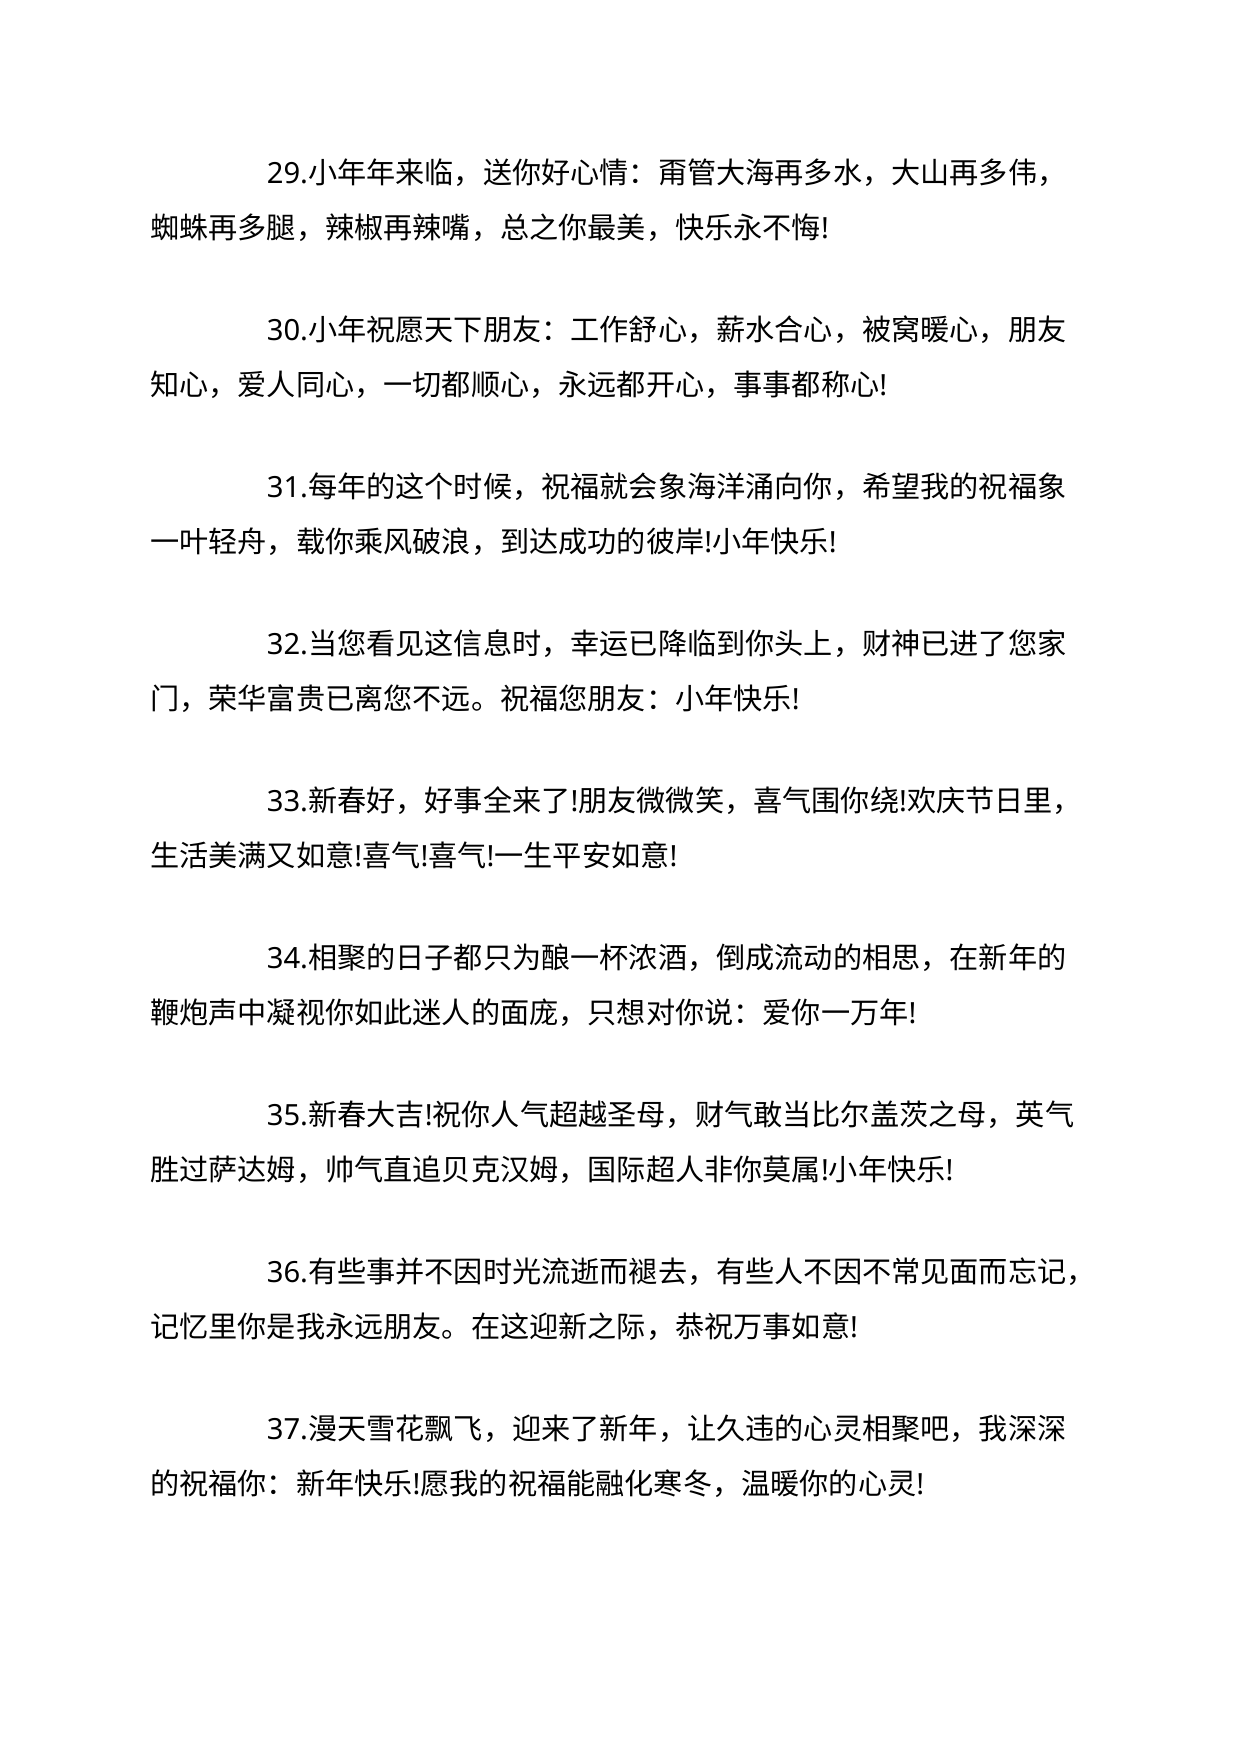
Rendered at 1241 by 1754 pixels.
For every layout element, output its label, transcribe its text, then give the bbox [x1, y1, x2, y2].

text 30.小年祝愿天下朋友：工作舒心，薪水合心，被窝暖心，朋友知心，爱人同心，一切都顺心，永远都开心，事事都称心! [150, 307, 1090, 404]
text 29.小年年来临，送你好心情：甭管大海再多水，大山再多伟，蜘蛛再多腿，辣椒再辣嘴，总之你最美，快乐永不悔! [150, 150, 1090, 247]
text 33.新春好，好事全来了!朋友微微笑，喜气围你绕!欢庆节日里，生活美满又如意!喜气!喜气!一生平安如意! [150, 778, 1090, 875]
text 31.每年的这个时候，祝福就会象海洋涌向你，希望我的祝福象一叶轻舟，载你乘风破浪，到达成功的彼岸!小年快乐! [150, 464, 1090, 561]
text 37.漫天雪花飘飞，迎来了新年，让久违的心灵相聚吧，我深深的祝福你：新年快乐!愿我的祝福能融化寒冬，温暖你的心灵! [150, 1406, 1090, 1503]
text 34.相聚的日子都只为酿一杯浓酒，倒成流动的相思，在新年的鞭炮声中凝视你如此迷人的面庞，只想对你说：爱你一万年! [150, 935, 1090, 1032]
text 32.当您看见这信息时，幸运已降临到你头上，财神已进了您家门，荣华富贵已离您不远。祝福您朋友：小年快乐! [150, 621, 1090, 718]
text 36.有些事并不因时光流逝而褪去，有些人不因不常见面而忘记，记忆里你是我永远朋友。在这迎新之际，恭祝万事如意! [150, 1249, 1090, 1346]
text 35.新春大吉!祝你人气超越圣母，财气敢当比尔盖茨之母，英气胜过萨达姆，帅气直追贝克汉姆，国际超人非你莫属!小年快乐! [150, 1092, 1090, 1189]
